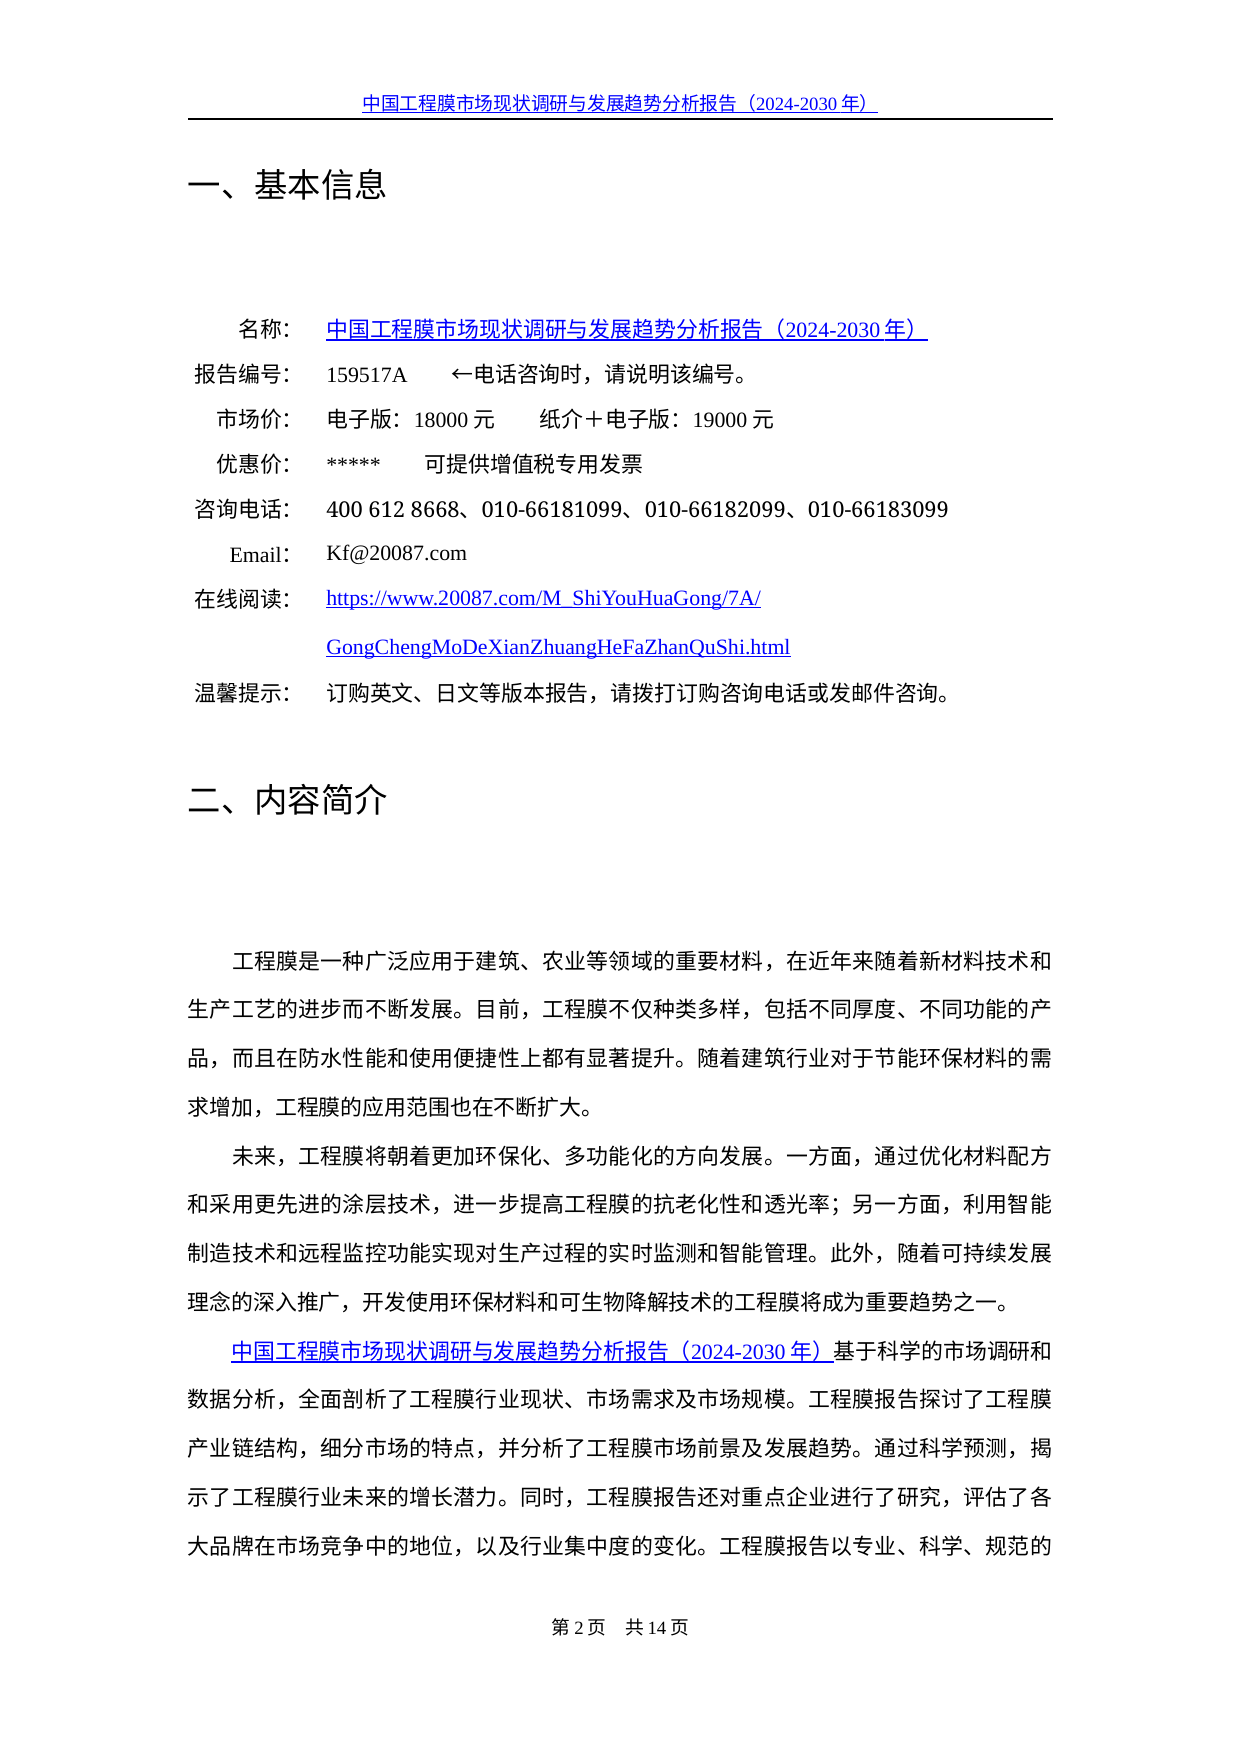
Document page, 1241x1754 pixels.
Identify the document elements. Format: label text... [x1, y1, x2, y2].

table_cell Email： [167, 537, 315, 582]
table_cell 159517A ←电话咨询时，请说明该编号。 [315, 357, 1073, 402]
title 二、内容简介 [187, 766, 1053, 831]
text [187, 943, 1053, 1561]
table_cell 400 612 8668、010-66181099、010-66182099、010-66183099 [315, 492, 1073, 537]
table_cell 电子版：18000 元 纸介＋电子版：19000 元 [315, 402, 1073, 447]
title 一、基本信息 [187, 150, 1053, 215]
table_header 中国工程膜市场现状调研与发展趋势分析报告（2024-2030年） [315, 312, 1073, 357]
table_cell 温馨提示： [167, 675, 315, 720]
table_cell 报告编号： [167, 357, 315, 402]
table_cell 市场价： [167, 402, 315, 447]
table_cell 订购英文、日文等版本报告，请拨打订购咨询电话或发邮件咨询。 [315, 675, 1073, 720]
table_cell 优惠价： [167, 447, 315, 492]
table_cell Kf@20087.com [315, 537, 1073, 582]
table_cell 在线阅读： [167, 582, 315, 675]
table_header 名称： [167, 312, 315, 357]
table_cell 咨询电话： [167, 492, 315, 537]
table_cell [315, 582, 1073, 675]
table_cell ***** 可提供增值税专用发票 [315, 447, 1073, 492]
